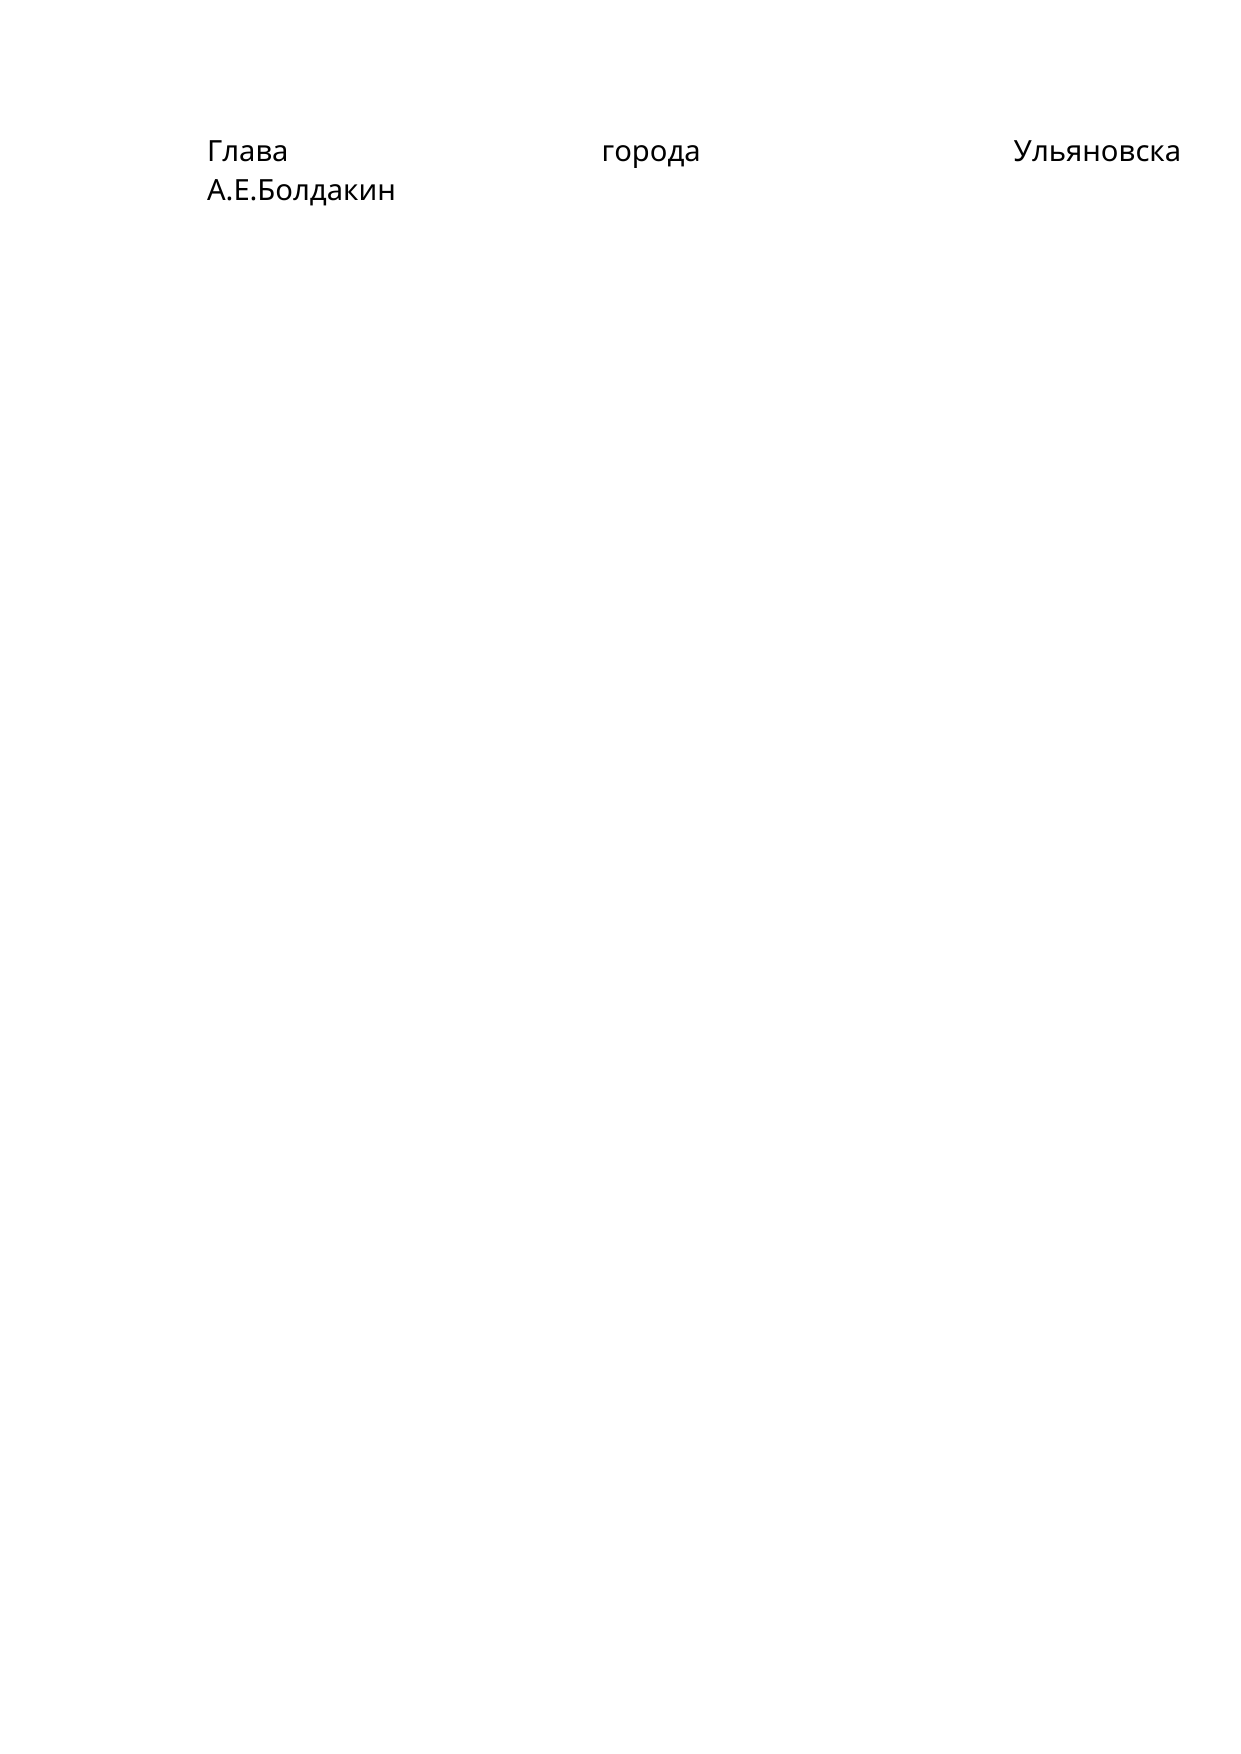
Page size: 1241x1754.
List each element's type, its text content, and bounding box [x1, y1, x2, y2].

text Глава города Ульяновска А.Е.Болдакин [207, 130, 1181, 209]
